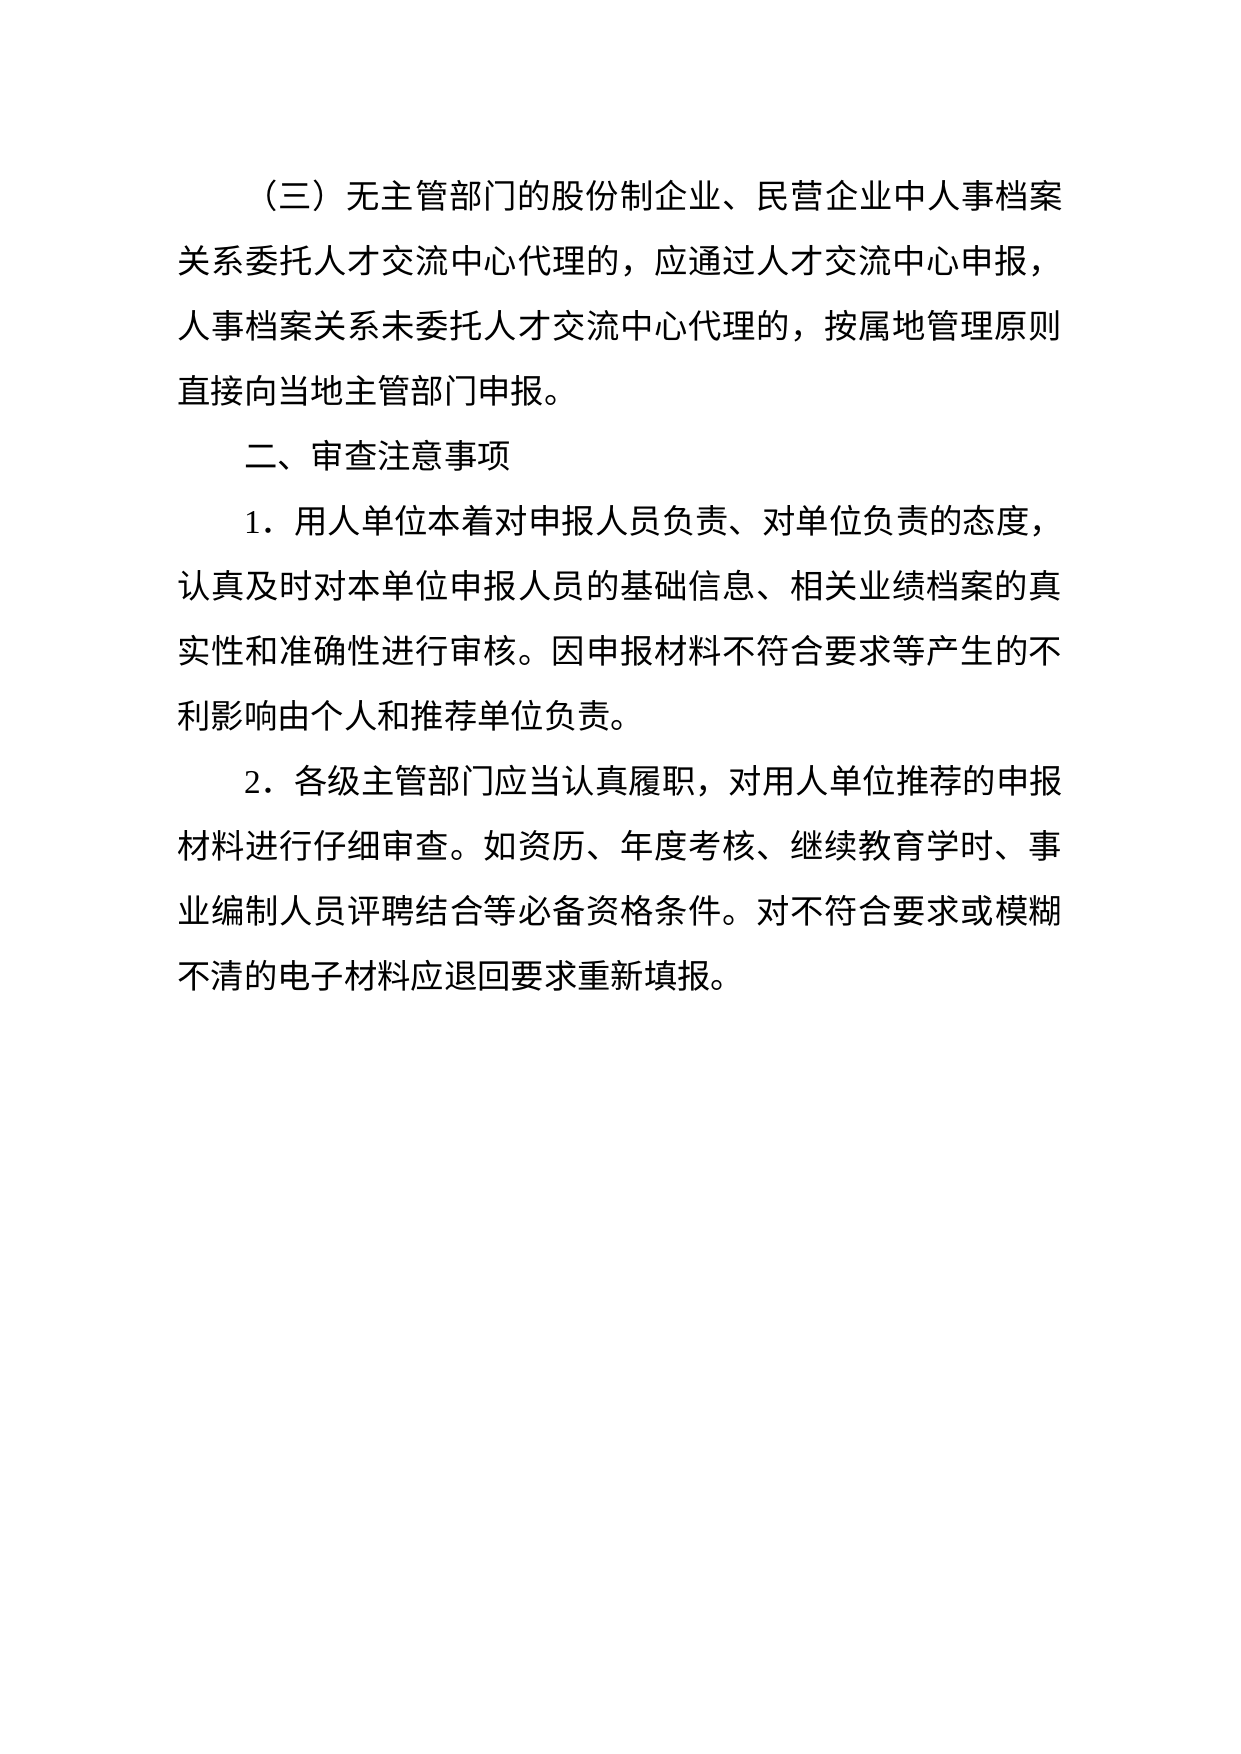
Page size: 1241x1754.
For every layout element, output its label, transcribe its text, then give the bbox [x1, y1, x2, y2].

text 2．各级主管部门应当认真履职，对用人单位推荐的申报材料进行仔细审查。如资历、年度考核、继续教育学时、事业编制人员评聘结合等必备资格条件。对不符合要求或模糊不清的电子材料应退回要求重新填报。 [177, 747, 1063, 1007]
text 二、审查注意事项 [177, 422, 1063, 487]
text 1．用人单位本着对申报人员负责、对单位负责的态度，认真及时对本单位申报人员的基础信息、相关业绩档案的真实性和准确性进行审核。因申报材料不符合要求等产生的不利影响由个人和推荐单位负责。 [177, 487, 1063, 747]
text （三）无主管部门的股份制企业、民营企业中人事档案关系委托人才交流中心代理的，应通过人才交流中心申报，人事档案关系未委托人才交流中心代理的，按属地管理原则直接向当地主管部门申报。 [177, 162, 1063, 422]
